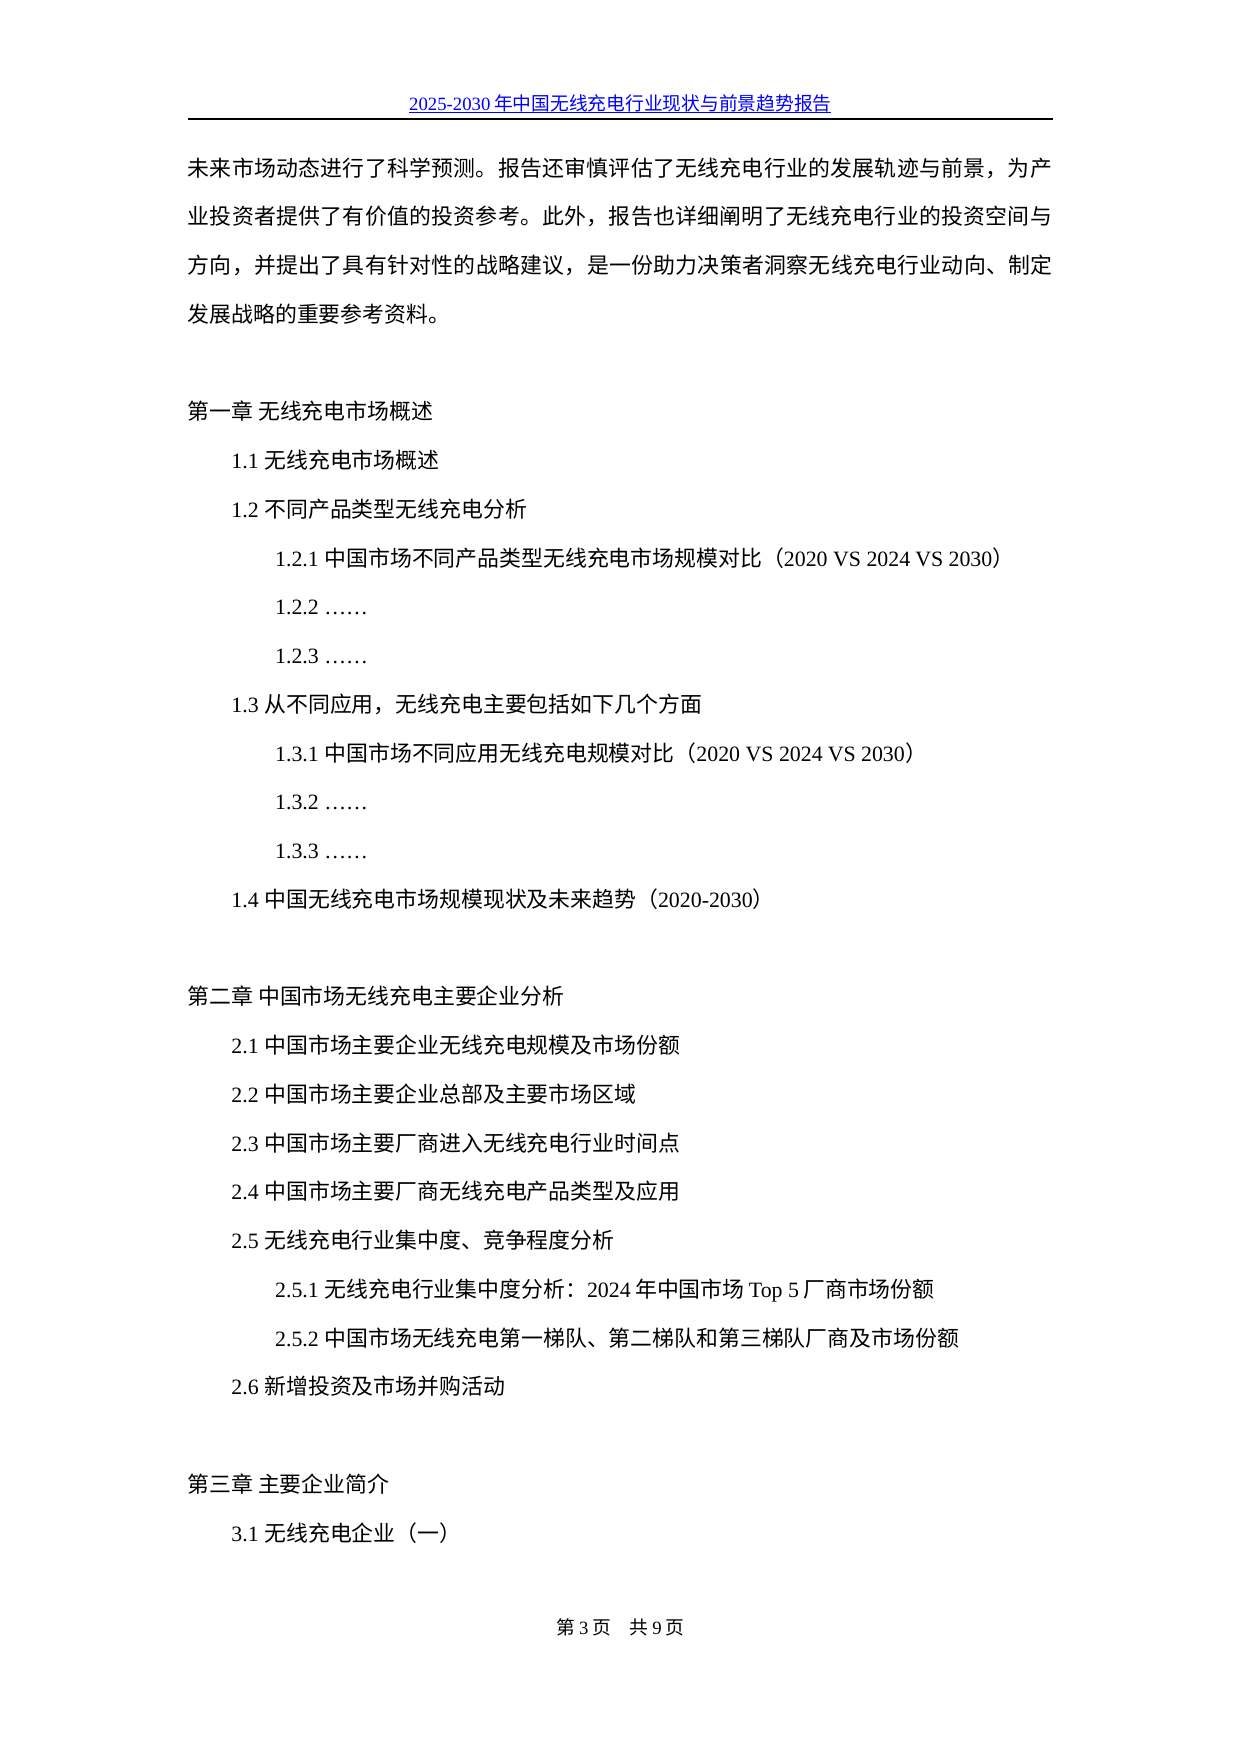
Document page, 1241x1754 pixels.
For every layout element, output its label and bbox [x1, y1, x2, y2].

text [187, 150, 1053, 1548]
